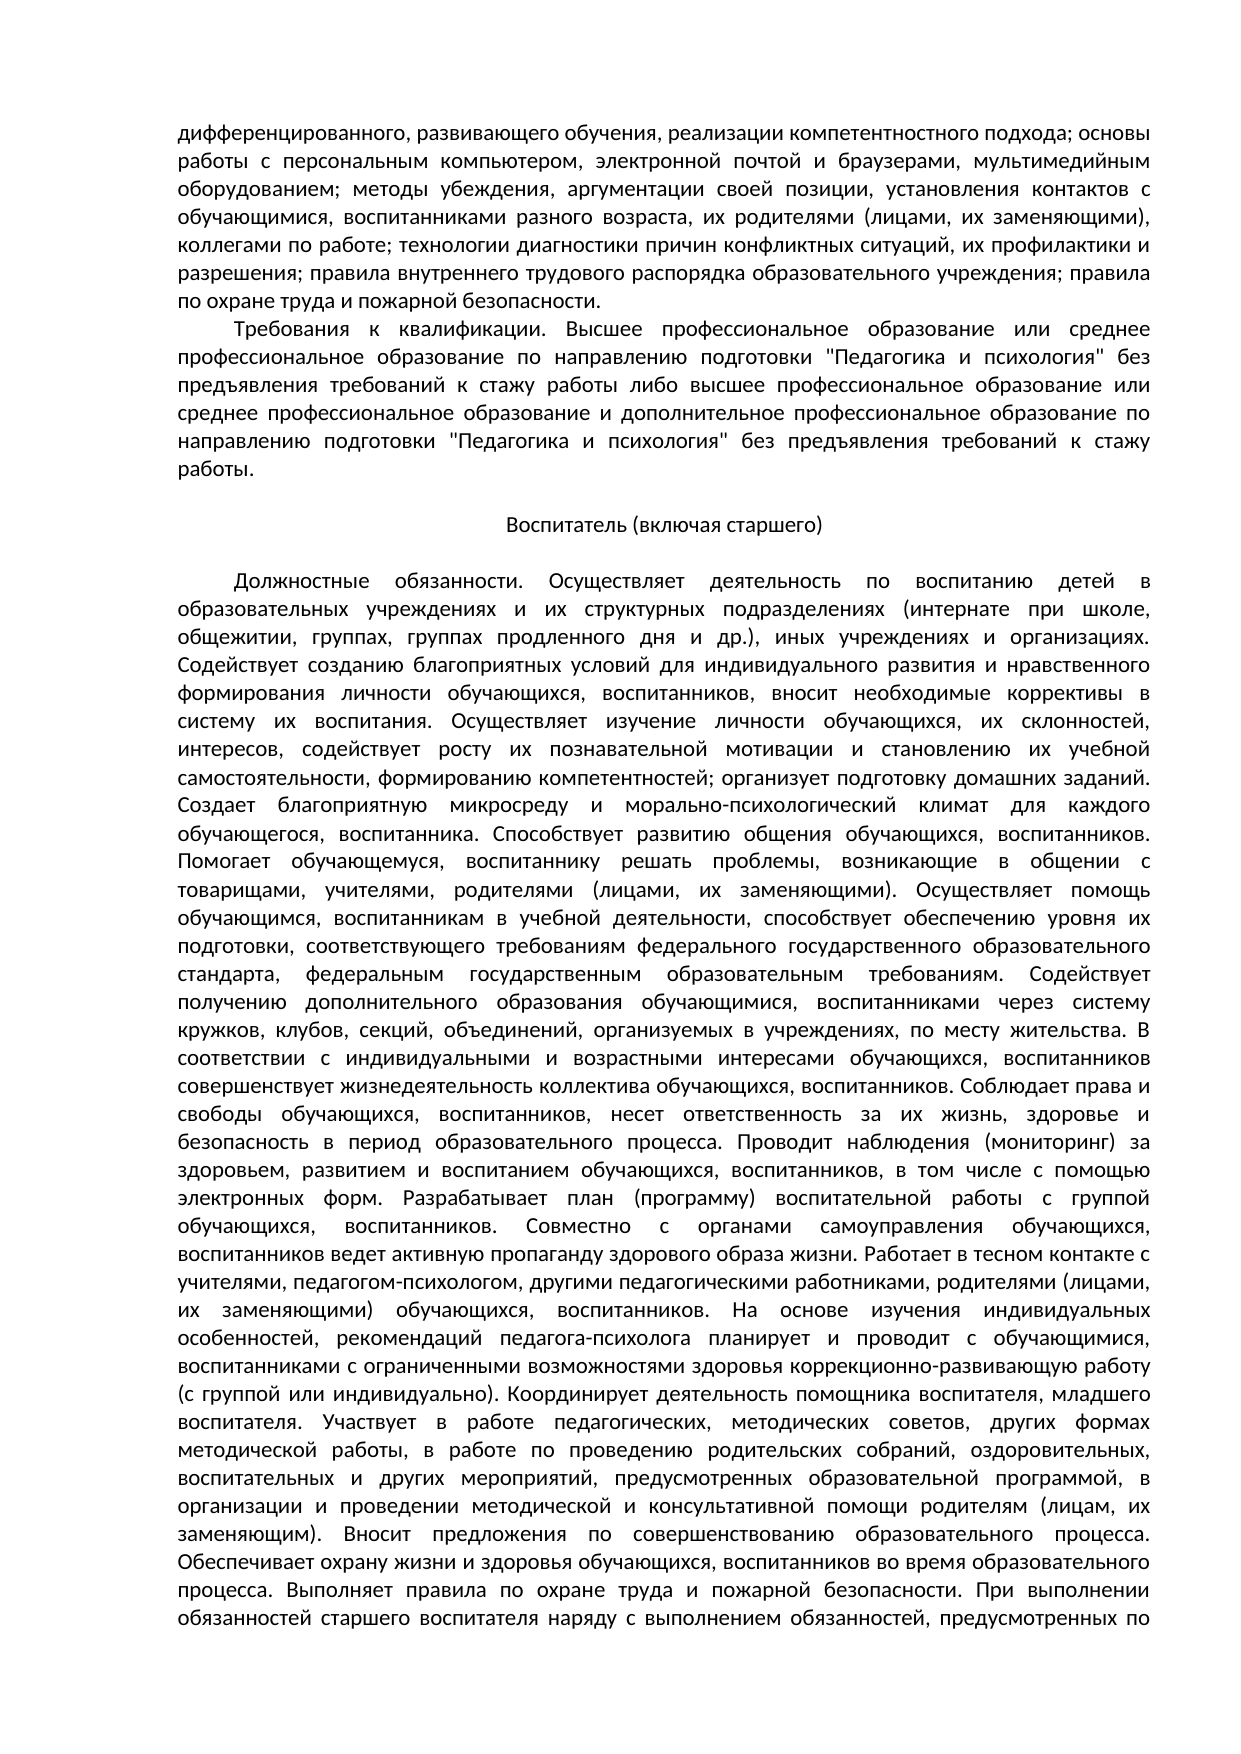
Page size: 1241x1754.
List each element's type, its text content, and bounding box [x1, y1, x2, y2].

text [177, 566, 1152, 1631]
text Требования к квалификации. Высшее профессиональное образование или среднее профессиональное образование по направлению подготовки "Педагогика и психология" без предъявления требований к стажу работы либо высшее профессиональное образование или среднее профессиональное образование и дополнительное профессиональное образование по направлению подготовки "Педагогика и психология" без предъявления требований к стажу работы. [177, 314, 1152, 482]
text Воспитатель (включая старшего) [177, 510, 1152, 538]
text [177, 118, 1152, 314]
